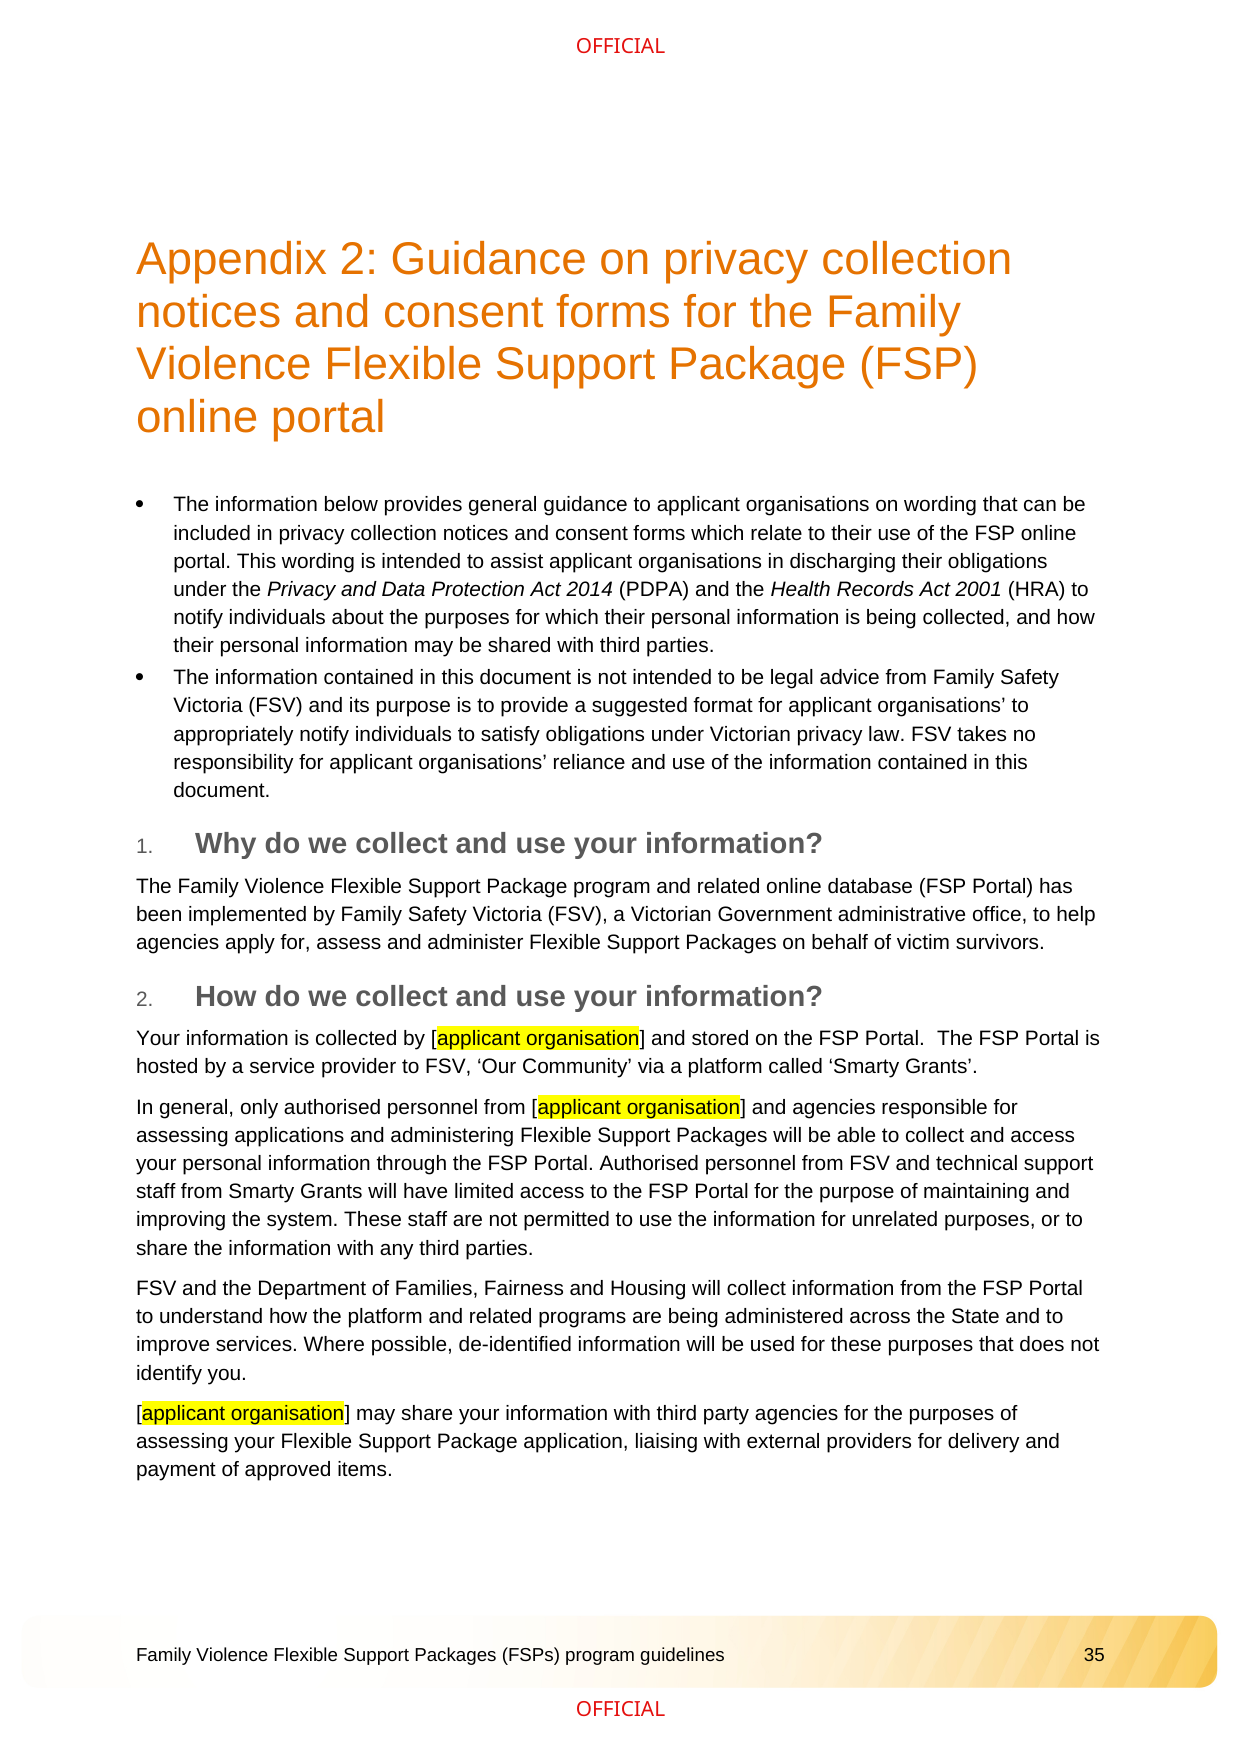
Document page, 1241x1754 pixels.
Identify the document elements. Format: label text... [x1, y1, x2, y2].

text [applicant organisation] may share your information with third party agencies for the purposes of assessing your Flexible Support Package application, liaising with external providers for delivery and payment of approved items. [136, 1397, 1104, 1481]
text In general, only authorised personnel from [applicant organisation] and agencies responsible for assessing applications and administering Flexible Support Packages will be able to collect and access your personal information through the FSP Portal. Authorised personnel from FSV and technical support staff from Smarty Grants will have limited access to the FSP Portal for the purpose of maintaining and improving the system. These staff are not permitted to use the information for unrelated purposes, or to share the information with any third parties. [136, 1091, 1104, 1259]
text The Family Violence Flexible Support Package program and related online database (FSP Portal) has been implemented by Family Safety Victoria (FSV), a Victorian Government administrative office, to help agencies apply for, assess and administer Flexible Support Packages on behalf of victim survivors. [136, 869, 1104, 954]
subtitle Appendix 2: Guidance on privacy collection notices and consent forms for the Family Violence Flexible Support Package (FSP) online portal [136, 231, 1104, 442]
subtitle Why do we collect and use your information? [136, 827, 1104, 860]
picture [578, 1703, 588, 1709]
text FSV and the Department of Families, Fairness and Housing will collect information from the FSP Portal to understand how the platform and related programs are being administered across the State and to improve services. Where possible, de-identified information will be used for these purposes that does not identify you. [136, 1272, 1104, 1384]
text Your information is collected by [applicant organisation] and stored on the FSP Portal. The FSP Portal is hosted by a service provider to FSV, ‘Our Community’ via a platform called ‘Smarty Grants’. [136, 1022, 1104, 1078]
subtitle How do we collect and use your information? [136, 979, 1104, 1012]
text The information contained in this document is not intended to be legal advice from Family Safety Victoria (FSV) and its purpose is to provide a suggested format for applicant organisations’ to appropriately notify individuals to satisfy obligations under Victorian privacy law. FSV takes no responsibility for applicant organisations’ reliance and use of the information contained in this document. [136, 661, 1104, 802]
text The information below provides general guidance to applicant organisations on wording that can be included in privacy collection notices and consent forms which relate to their use of the FSP online portal. This wording is intended to assist applicant organisations in discharging their obligations under the Privacy and Data Protection Act 2014 (PDPA) and the Health Records Act 2001 (HRA) to notify individuals about the purposes for which their personal information is being collected, and how their personal information may be shared with third parties. [136, 488, 1104, 657]
picture [0, 1594, 1241, 1709]
